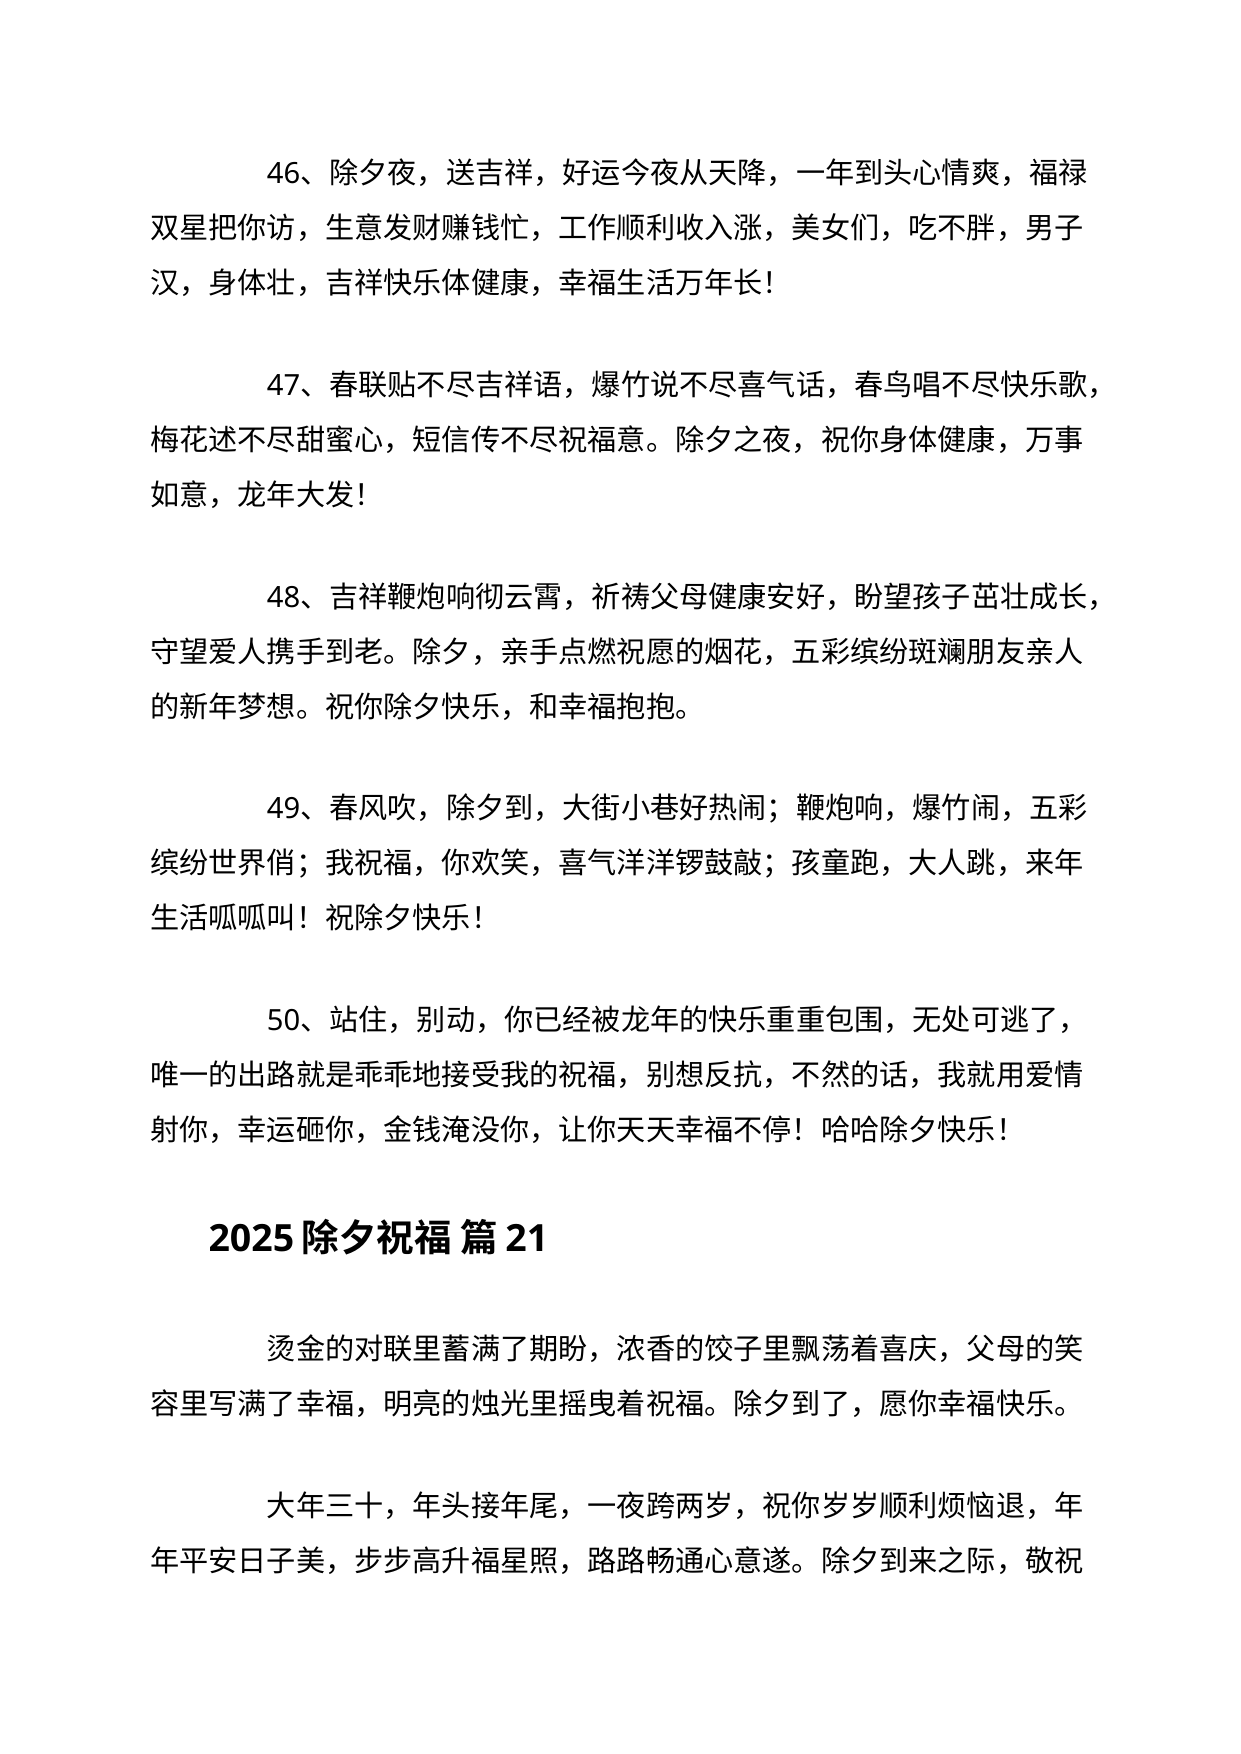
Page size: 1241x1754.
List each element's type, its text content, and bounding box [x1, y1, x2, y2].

text 48、吉祥鞭炮响彻云霄，祈祷父母健康安好，盼望孩子茁壮成长，守望爱人携手到老。除夕，亲手点燃祝愿的烟花，五彩缤纷斑斓朋友亲人的新年梦想。祝你除夕快乐，和幸福抱抱。 [150, 573, 1090, 726]
text 49、春风吹，除夕到，大街小巷好热闹；鞭炮响，爆竹闹，五彩缤纷世界俏；我祝福，你欢笑，喜气洋洋锣鼓敲；孩童跑，大人跳，来年生活呱呱叫！祝除夕快乐！ [150, 785, 1090, 937]
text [150, 1483, 1090, 1580]
text 46、除夕夜，送吉祥，好运今夜从天降，一年到头心情爽，福禄双星把你访，生意发财赚钱忙，工作顺利收入涨，美女们，吃不胖，男子汉，身体壮，吉祥快乐体健康，幸福生活万年长！ [150, 150, 1090, 302]
text 50、站住，别动，你已经被龙年的快乐重重包围，无处可逃了，唯一的出路就是乖乖地接受我的祝福，别想反抗，不然的话，我就用爱情射你，幸运砸你，金钱淹没你，让你天天幸福不停！哈哈除夕快乐！ [150, 997, 1090, 1149]
text 47、春联贴不尽吉祥语，爆竹说不尽喜气话，春鸟唱不尽快乐歌，梅花述不尽甜蜜心，短信传不尽祝福意。除夕之夜，祝你身体健康，万事如意，龙年大发！ [150, 362, 1090, 514]
text 烫金的对联里蓄满了期盼，浓香的饺子里飘荡着喜庆，父母的笑容里写满了幸福，明亮的烛光里摇曳着祝福。除夕到了，愿你幸福快乐。 [150, 1326, 1090, 1423]
text 2025除夕祝福 篇21 [150, 1208, 1090, 1263]
